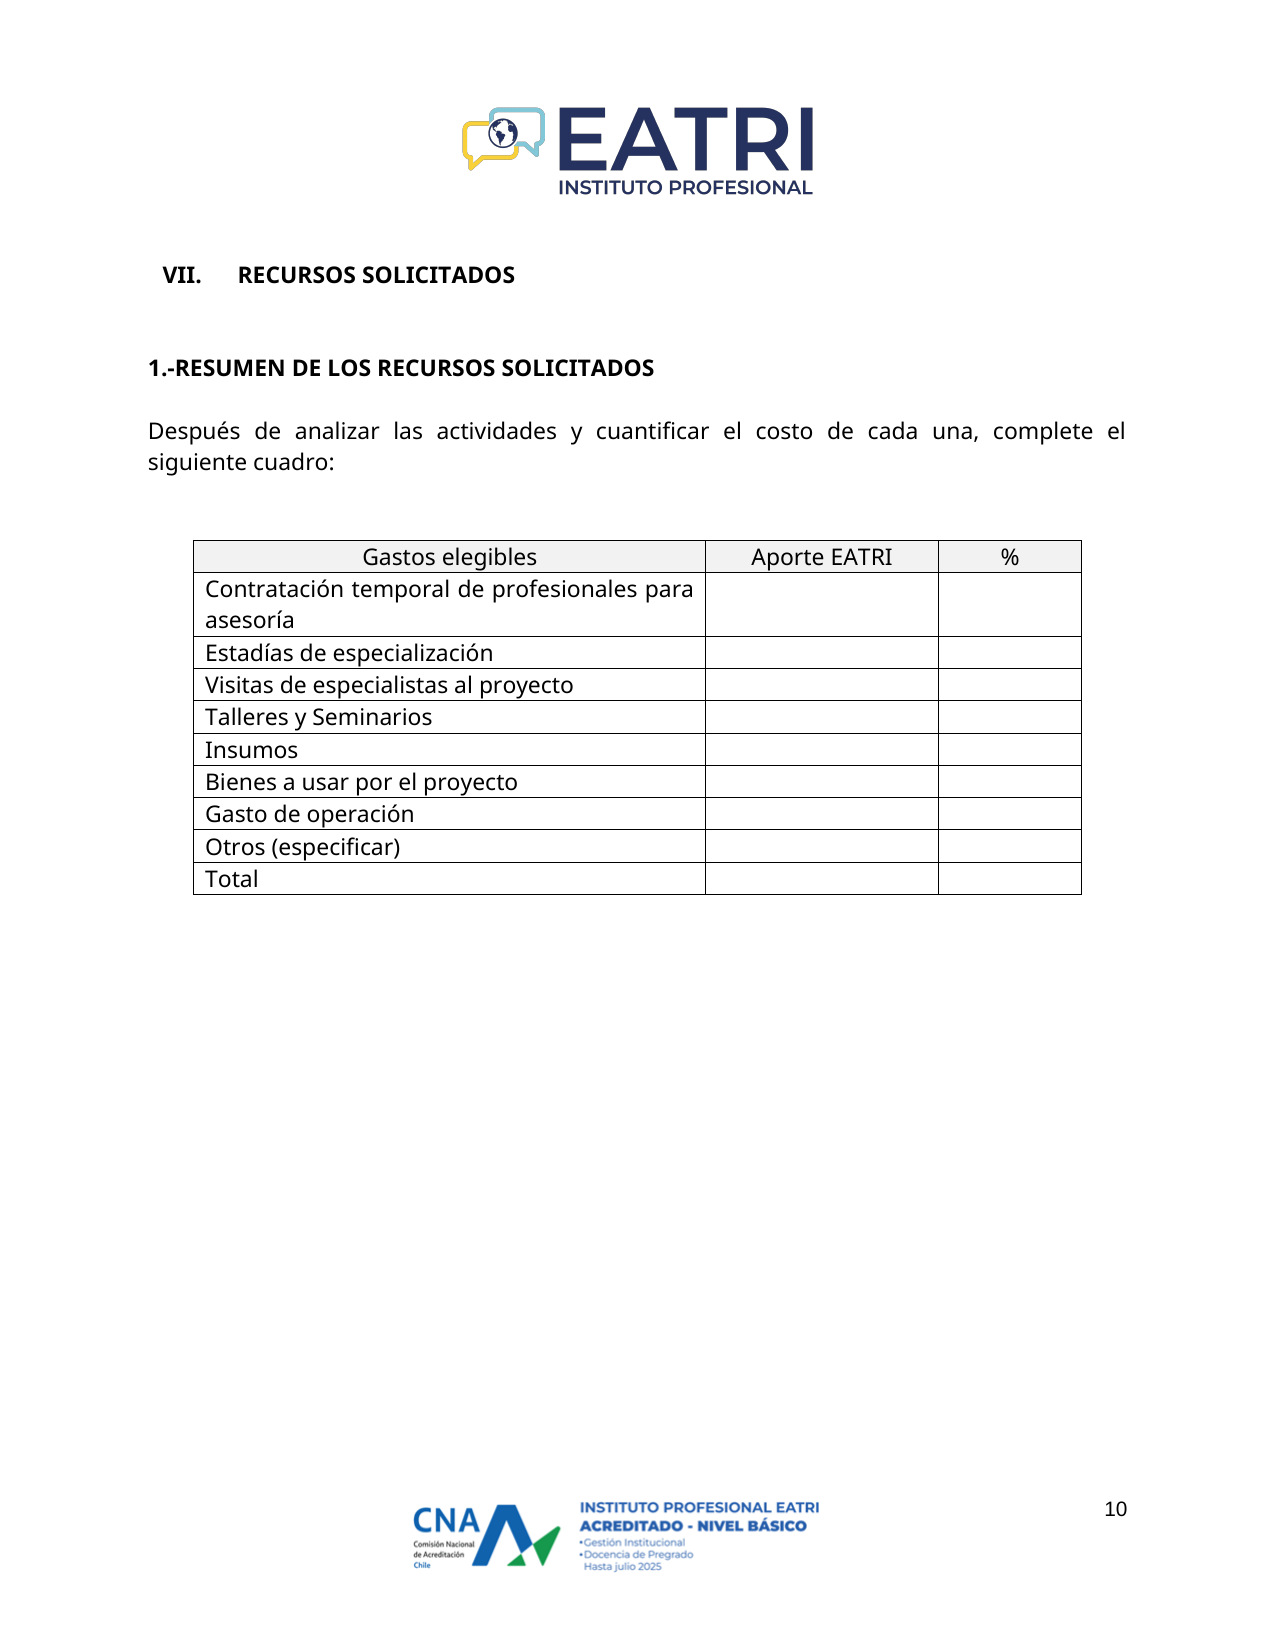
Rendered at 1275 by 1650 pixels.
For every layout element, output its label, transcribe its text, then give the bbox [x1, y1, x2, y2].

table_cell [939, 701, 1081, 732]
table_cell [706, 701, 938, 732]
table_cell [939, 734, 1081, 765]
text Después de analizar las actividades y cuantificar el costo de cada una, complete el siguiente cuadro: [148, 415, 1127, 477]
table_header Gastos elegibles [194, 541, 705, 572]
list RECURSOS SOLICITADOS [162, 258, 1127, 290]
picture [398, 1497, 840, 1575]
table_cell [706, 637, 938, 668]
table_cell [939, 830, 1081, 862]
table_header % [939, 541, 1081, 572]
table_cell Insumos [194, 734, 705, 765]
table_cell [706, 734, 938, 765]
table_cell [939, 637, 1081, 668]
table_cell Visitas de especialistas al proyecto [194, 669, 705, 700]
table_cell [706, 830, 938, 862]
table_cell [706, 863, 938, 894]
table_cell Bienes a usar por el proyecto [194, 766, 705, 797]
table_cell Contratación temporal de profesionales para asesoría [194, 573, 705, 636]
table_cell [939, 863, 1081, 894]
table_cell [939, 573, 1081, 636]
table_cell Estadías de especialización [194, 637, 705, 668]
table_cell [706, 798, 938, 829]
table_header Aporte EATRI [706, 541, 938, 572]
table_cell Gasto de operación [194, 798, 705, 829]
subtitle 1.-RESuMEN DE LOS RECURSOS solicitados [148, 352, 1127, 383]
table_cell [706, 573, 938, 636]
table_cell [939, 669, 1081, 700]
table_cell Talleres y Seminarios [194, 701, 705, 732]
table_cell [939, 798, 1081, 829]
table_cell Total [194, 863, 705, 894]
table_cell [939, 766, 1081, 797]
table_cell [706, 766, 938, 797]
table_cell Otros (especificar) [194, 830, 705, 862]
table_cell [706, 669, 938, 700]
picture [438, 75, 837, 228]
